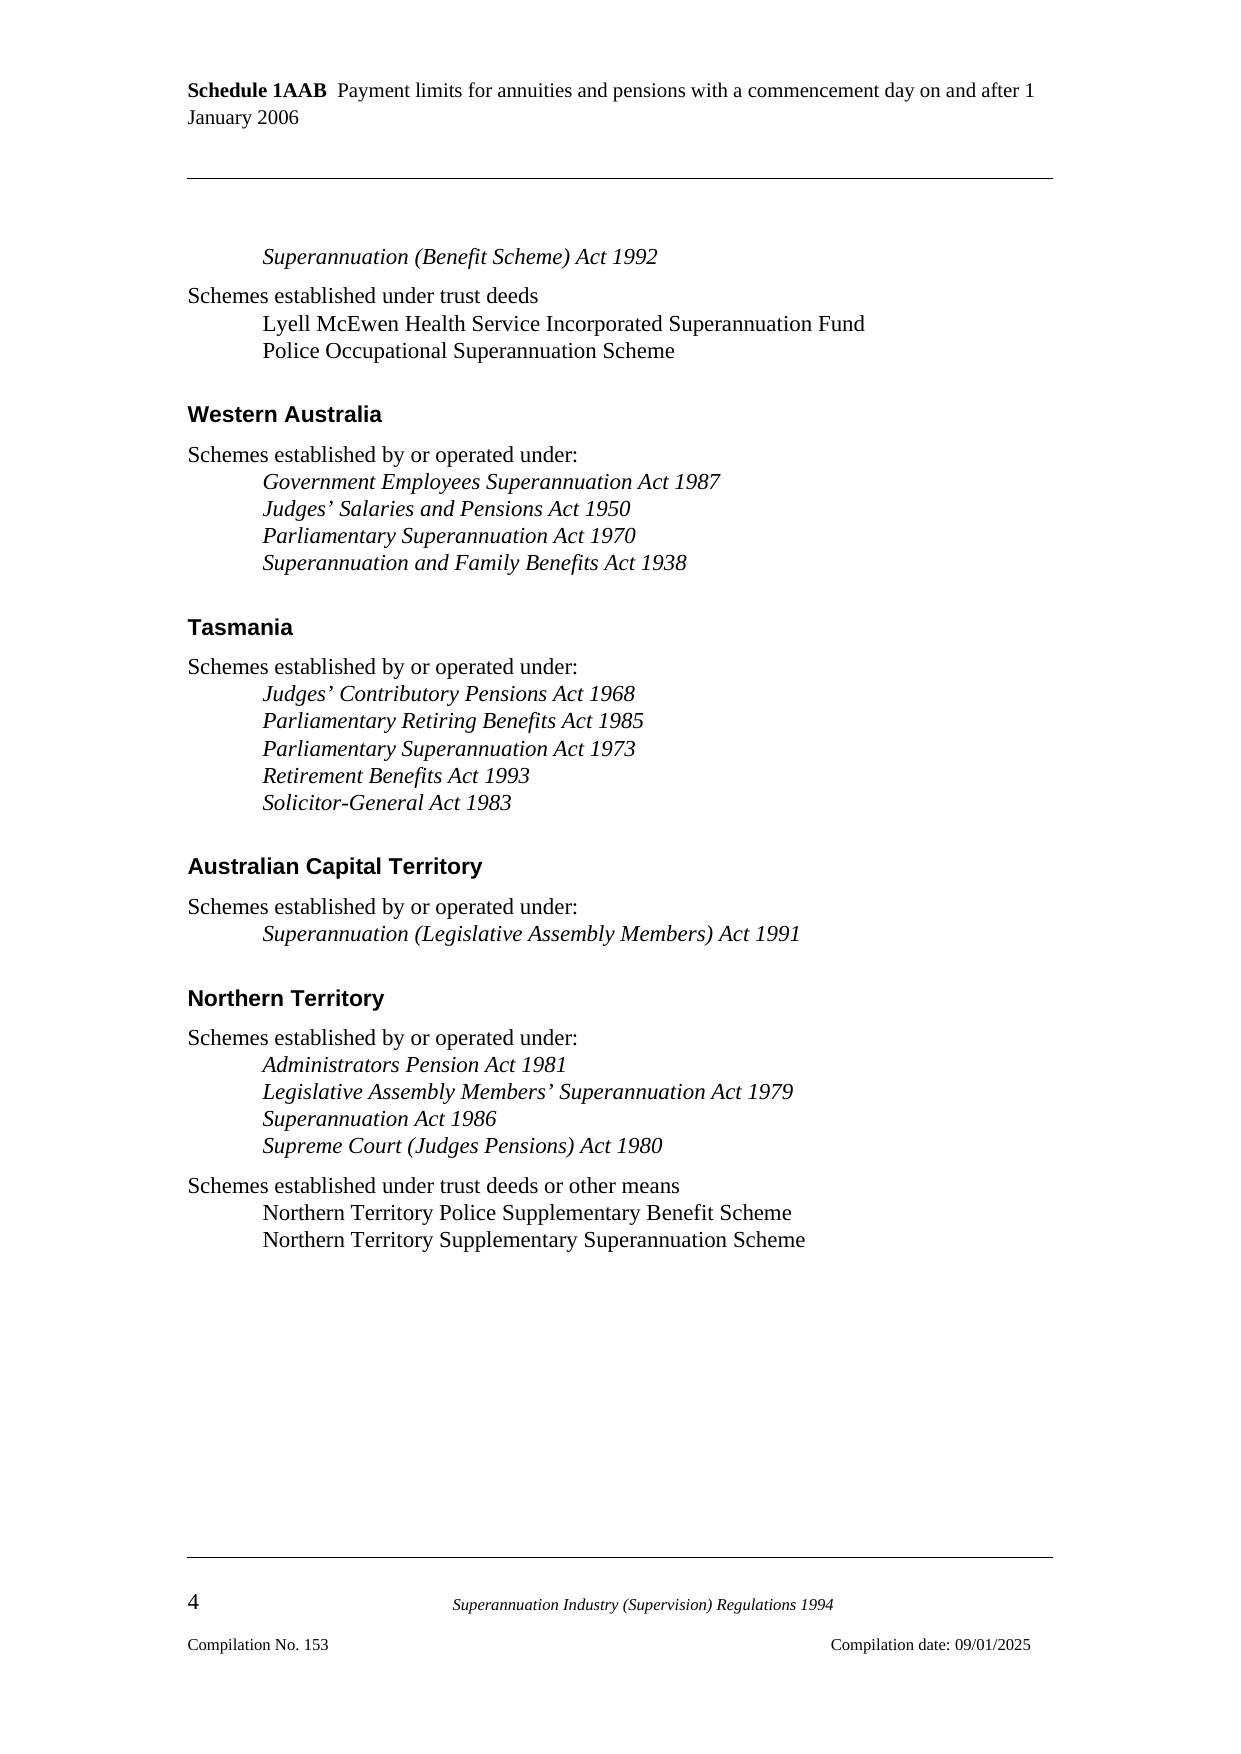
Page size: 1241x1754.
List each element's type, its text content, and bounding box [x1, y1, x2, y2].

text Superannuation and Family Benefits Act 1938 [187, 548, 1053, 576]
text Solicitor-General Act 1983 [187, 788, 1053, 815]
text Supreme Court (Judges Pensions) Act 1980 [187, 1132, 1053, 1159]
text Schemes established under trust deeds [187, 282, 1053, 309]
text Northern Territory Supplementary Superannuation Scheme [187, 1226, 1053, 1253]
text Northern Territory [187, 984, 1053, 1011]
text Schemes established under trust deeds or other means [187, 1171, 1053, 1198]
text Western Australia [187, 401, 1053, 428]
text Australian Capital Territory [187, 853, 1053, 880]
text Lyell McEwen Health Service Incorporated Superannuation Fund [187, 309, 1053, 336]
text Schemes established by or operated under: [187, 440, 1053, 467]
text Retirement Benefits Act 1993 [187, 761, 1053, 788]
text Police Occupational Superannuation Scheme [187, 336, 1053, 363]
text Judges’ Contributory Pensions Act 1968 [187, 680, 1053, 707]
text Parliamentary Superannuation Act 1970 [187, 521, 1053, 548]
text Schemes established by or operated under: [187, 653, 1053, 680]
text Judges’ Salaries and Pensions Act 1950 [187, 494, 1053, 521]
text Superannuation Act 1986 [187, 1105, 1053, 1132]
text Superannuation (Legislative Assembly Members) Act 1991 [187, 919, 1053, 946]
text Northern Territory Police Supplementary Benefit Scheme [187, 1198, 1053, 1226]
text Superannuation (Benefit Scheme) Act 1992 [187, 242, 1053, 269]
text Schemes established by or operated under: [187, 1023, 1053, 1051]
text Tasmania [187, 613, 1053, 640]
text Legislative Assembly Members’ Superannuation Act 1979 [187, 1078, 1053, 1105]
text Administrators Pension Act 1981 [187, 1051, 1053, 1078]
text Schemes established by or operated under: [187, 892, 1053, 919]
text Parliamentary Retiring Benefits Act 1985 [187, 707, 1053, 734]
text Government Employees Superannuation Act 1987 [187, 467, 1053, 494]
text Parliamentary Superannuation Act 1973 [187, 734, 1053, 761]
